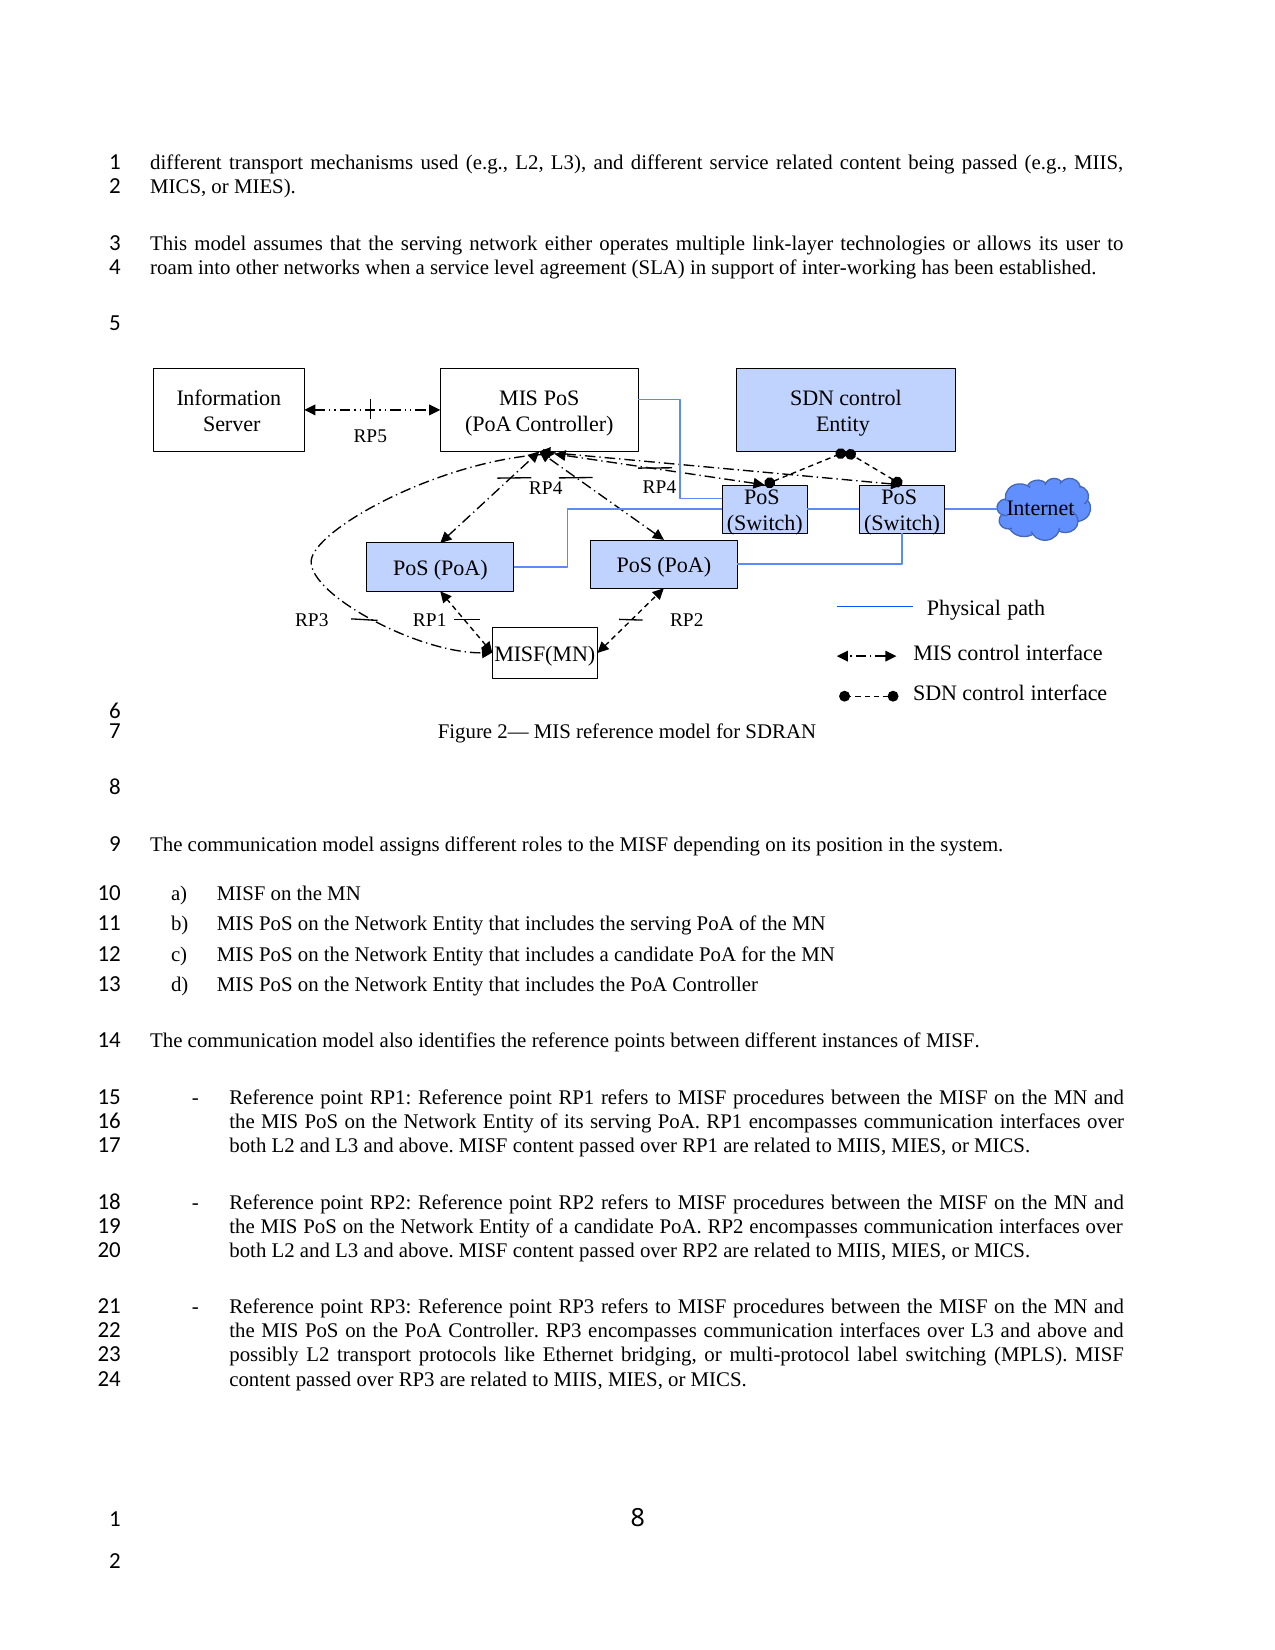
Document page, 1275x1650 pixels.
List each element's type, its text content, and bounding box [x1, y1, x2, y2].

list MIS PoS on the Network Entity that includes the serving PoA of the MN [171, 911, 1125, 935]
list MISF on the MN [171, 881, 1125, 905]
list Reference point RP1: Reference point RP1 refers to MISF procedures between the MISF on the MN and the MIS PoS on the Network Entity of its serving PoA. RP1 encompasses communication interfaces over both L2 and L3 and above. MISF content passed over RP1 are related to MIIS, MIES, or MICS. [192, 1085, 1125, 1157]
text The communication model assigns different roles to the MISF depending on its position in the system. [150, 832, 1125, 856]
text This model assumes that the serving network either operates multiple link-layer technologies or allows its user to roam into other networks when a service level agreement (SLA) in support of inter-working has been established. [150, 231, 1125, 279]
list MIS PoS on the Network Entity that includes a candidate PoA for the MN [171, 941, 1125, 966]
text Figure 2— MIS reference model for SDRAN  [150, 368, 1125, 743]
text The communication model also identifies the reference points between different instances of MISF. [150, 1028, 1125, 1052]
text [150, 150, 1125, 198]
list MIS PoS on the Network Entity that includes the PoA Controller [171, 972, 1125, 996]
list Reference point RP2: Reference point RP2 refers to MISF procedures between the MISF on the MN and the MIS PoS on the Network Entity of a candidate PoA. RP2 encompasses communication interfaces over both L2 and L3 and above. MISF content passed over RP2 are related to MIIS, MIES, or MICS. [192, 1189, 1125, 1262]
list Reference point RP3: Reference point RP3 refers to MISF procedures between the MISF on the MN and the MIS PoS on the PoA Controller. RP3 encompasses communication interfaces over L3 and above and possibly L2 transport protocols like Ethernet bridging, or multi-protocol label switching (MPLS). MISF content passed over RP3 are related to MIIS, MIES, or MICS. [192, 1294, 1125, 1391]
